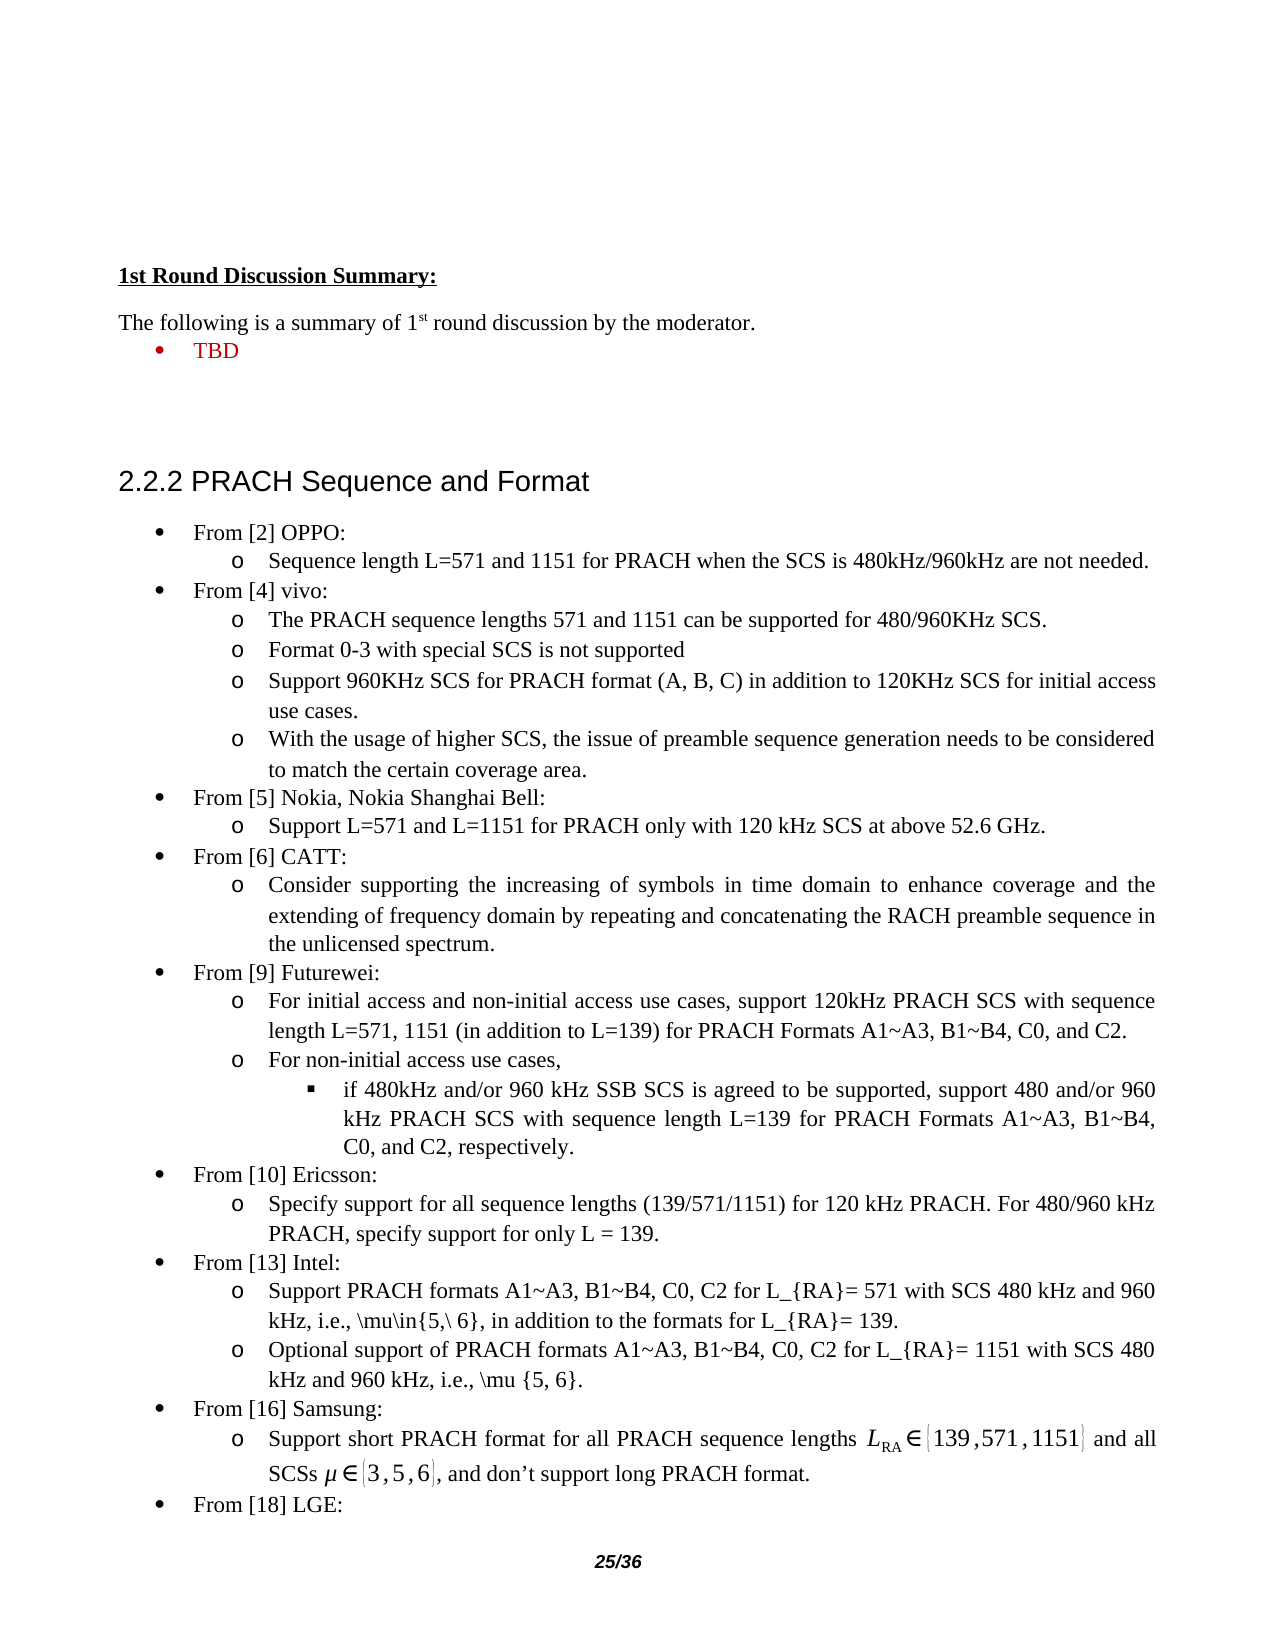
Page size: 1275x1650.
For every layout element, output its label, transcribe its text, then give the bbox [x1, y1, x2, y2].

list Specify support for all sequence lengths (139/571/1151) for 120 kHz PRACH. For 480/960 kHz PRACH, specify support for only L = 139. [231, 1190, 1157, 1247]
list From [6] CATT: [156, 843, 1157, 869]
list Sequence length L=571 and 1151 for PRACH when the SCS is 480kHz/960kHz are not needed. [231, 547, 1157, 575]
list From [9] Futurewei: [156, 959, 1157, 985]
list Optional support of PRACH formats A1~A3, B1~B4, C0, C2 for L_{RA}= 1151 with SCS 480 kHz and 960 kHz, i.e., \mu {5, 6}. [231, 1336, 1157, 1393]
list Support 960KHz SCS for PRACH format (A, B, C) in addition to 120KHz SCS for initial access use cases. [231, 667, 1157, 723]
list From [4] vivo: [156, 577, 1157, 604]
list From [10] Ericsson: [156, 1162, 1157, 1188]
list From [13] Intel: [156, 1249, 1157, 1275]
list Support PRACH formats A1~A3, B1~B4, C0, C2 for L_{RA}= 571 with SCS 480 kHz and 960 kHz, i.e., \mu\in{5,\ 6}, in addition to the formats for L_{RA}= 139. [231, 1277, 1157, 1334]
list The PRACH sequence lengths 571 and 1151 can be supported for 480/960KHz SCS. [231, 606, 1157, 634]
list For initial access and non-initial access use cases, support 120kHz PRACH SCS with sequence length L=571, 1151 (in addition to L=139) for PRACH Formats A1~A3, B1~B4, C0, and C2. [231, 987, 1157, 1044]
list From [16] Samsung: [156, 1395, 1157, 1421]
text The following is a summary of 1st round discussion by the moderator. [118, 309, 1157, 335]
list With the usage of higher SCS, the issue of preamble sequence generation needs to be considered to match the certain coverage area. [231, 725, 1157, 782]
subtitle 1st Round Discussion Summary: [118, 262, 1157, 288]
subtitle 2.2.2 PRACH Sequence and Format [118, 464, 1157, 497]
list From [5] Nokia, Nokia Shanghai Bell: [156, 784, 1157, 811]
list Support short PRACH format for all PRACH sequence lengths and all SCSs , and don’t support long PRACH format. [231, 1423, 1157, 1489]
list Support L=571 and L=1151 for PRACH only with 120 kHz SCS at above 52.6 GHz. [231, 813, 1157, 841]
list TBD [156, 337, 1157, 364]
list Format 0-3 with special SCS is not supported [231, 636, 1157, 664]
list Consider supporting the increasing of symbols in time domain to enhance coverage and the extending of frequency domain by repeating and concatenating the RACH preamble sequence in the unlicensed spectrum. [231, 871, 1157, 957]
list For non-initial access use cases, [231, 1046, 1157, 1074]
list From [2] OPPO: [156, 518, 1157, 545]
list if 480kHz and/or 960 kHz SSB SCS is agreed to be supported, support 480 and/or 960 kHz PRACH SCS with sequence length L=139 for PRACH Formats A1~A3, B1~B4, C0, and C2, respectively. [306, 1076, 1157, 1159]
